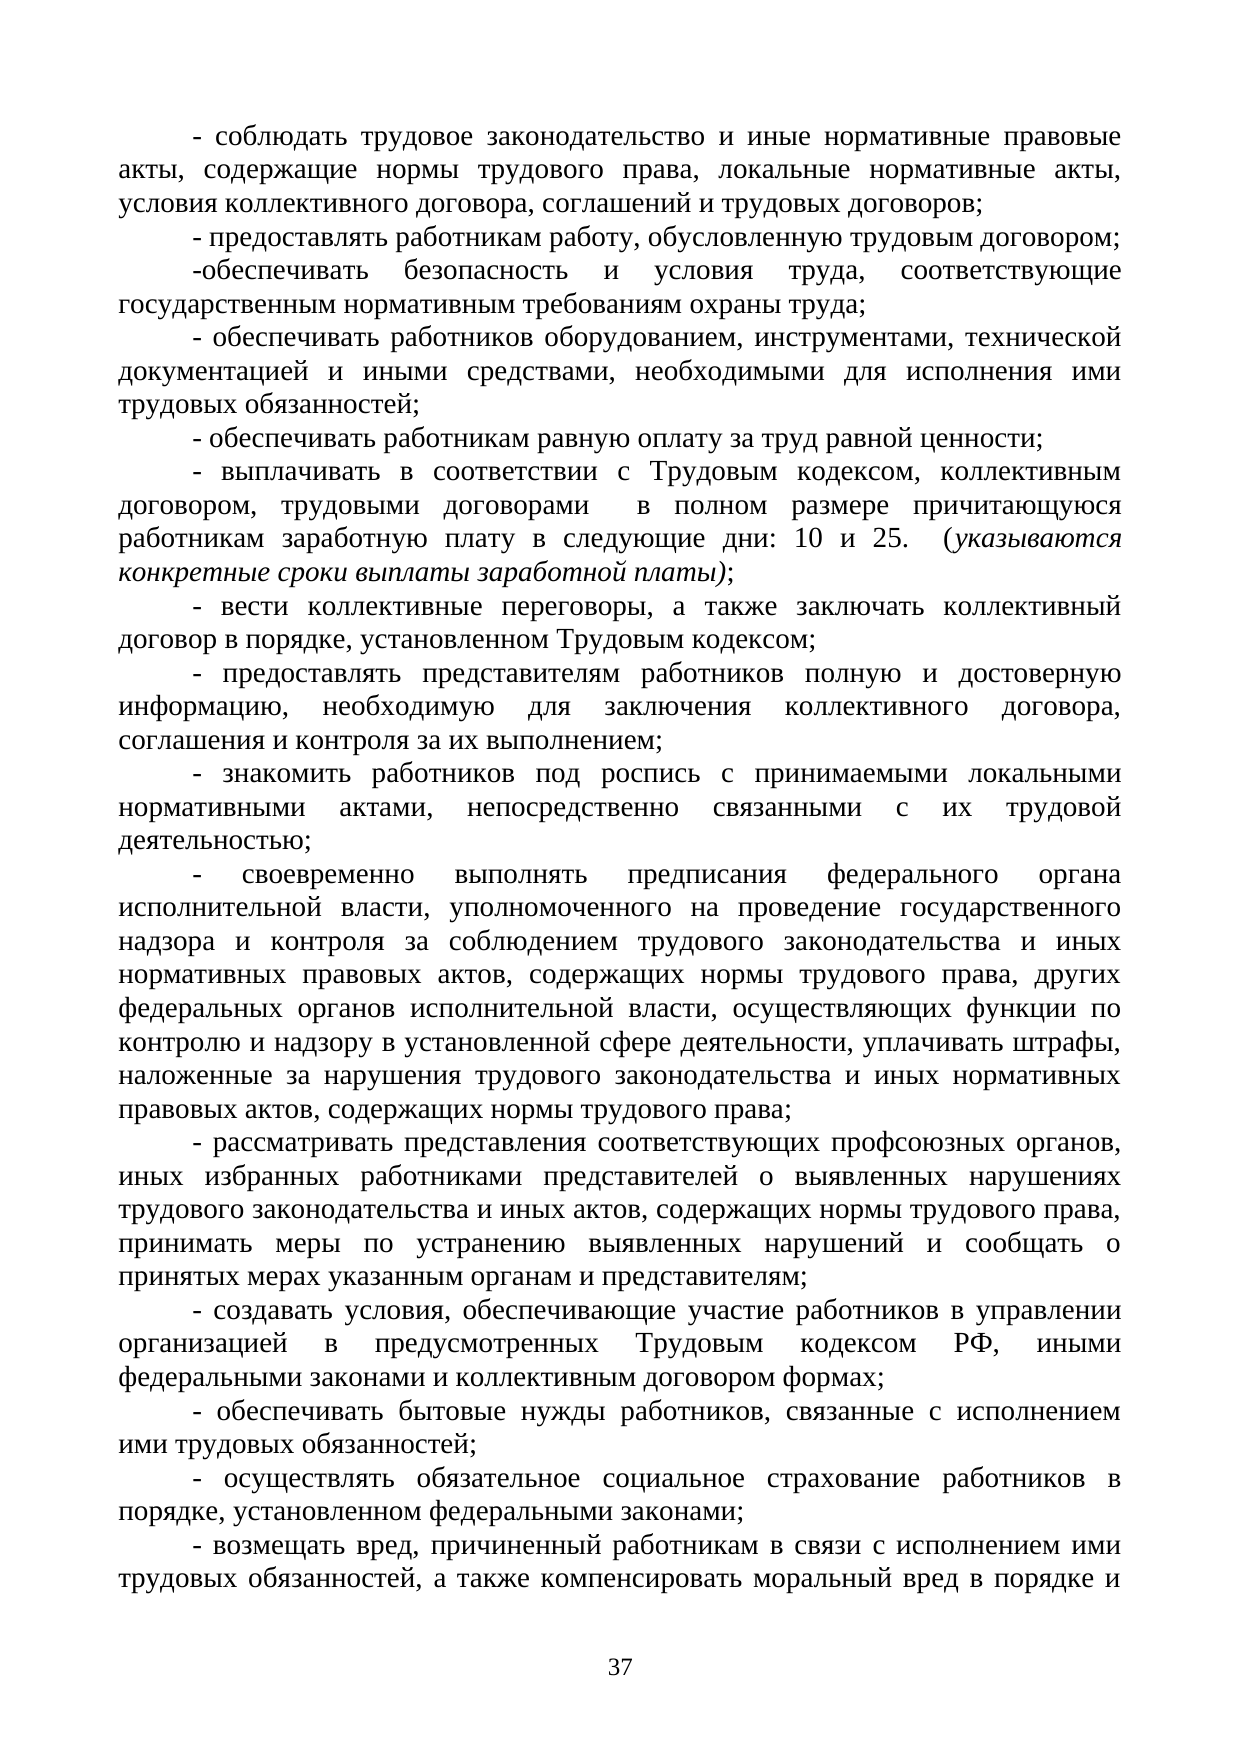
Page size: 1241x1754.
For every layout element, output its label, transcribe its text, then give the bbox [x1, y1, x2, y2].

text - своевременно выполнять предписания федерального органа исполнительной власти, уполномоченного на проведение государственного надзора и контроля за соблюдением трудового законодательства и иных нормативных правовых актов, содержащих нормы трудового права, других федеральных органов исполнительной власти, осуществляющих функции по контролю и надзору в установленной сфере деятельности, уплачивать штрафы, наложенные за нарушения трудового законодательства и иных нормативных правовых актов, содержащих нормы трудового права; [118, 856, 1122, 1124]
text - предоставлять представителям работников полную и достоверную информацию, необходимую для заключения коллективного договора, соглашения и контроля за их выполнением; [118, 655, 1122, 755]
text - обеспечивать бытовые нужды работников, связанные с исполнением ими трудовых обязанностей; [118, 1393, 1122, 1460]
text - знакомить работников под роспись с принимаемыми локальными нормативными актами, непосредственно связанными с их трудовой деятельностью; [118, 755, 1122, 856]
text - выплачивать в соответствии с Трудовым кодексом, коллективным договором, трудовыми договорами в полном размере причитающуюся работникам заработную плату в следующие дни: 10 и 25. (указываются конкретные сроки выплаты заработной платы); [118, 453, 1122, 588]
text - рассматривать представления соответствующих профсоюзных органов, иных избранных работниками представителей о выявленных нарушениях трудового законодательства и иных актов, содержащих нормы трудового права, принимать меры по устранению выявленных нарушений и сообщать о принятых мерах указанным органам и представителям; [118, 1124, 1122, 1292]
text - соблюдать трудовое законодательство и иные нормативные правовые акты, содержащие нормы трудового права, локальные нормативные акты, условия коллективного договора, соглашений и трудовых договоров; [118, 118, 1122, 219]
text - создавать условия, обеспечивающие участие работников в управлении организацией в предусмотренных Трудовым кодексом РФ, иными федеральными законами и коллективным договором формах; [118, 1292, 1122, 1393]
text - осуществлять обязательное социальное страхование работников в порядке, установленном федеральными законами; [118, 1460, 1122, 1527]
text - предоставлять работникам работу, обусловленную трудовым договором; [118, 219, 1122, 252]
text - обеспечивать работникам равную оплату за труд равной ценности; [118, 420, 1122, 453]
text - вести коллективные переговоры, а также заключать коллективный договор в порядке, установленном Трудовым кодексом; [118, 588, 1122, 655]
text - обеспечивать работников оборудованием, инструментами, технической документацией и иными средствами, необходимыми для исполнения ими трудовых обязанностей; [118, 319, 1122, 420]
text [118, 1527, 1122, 1594]
text -обеспечивать безопасность и условия труда, соответствующие государственным нормативным требованиям охраны труда; [118, 252, 1122, 319]
